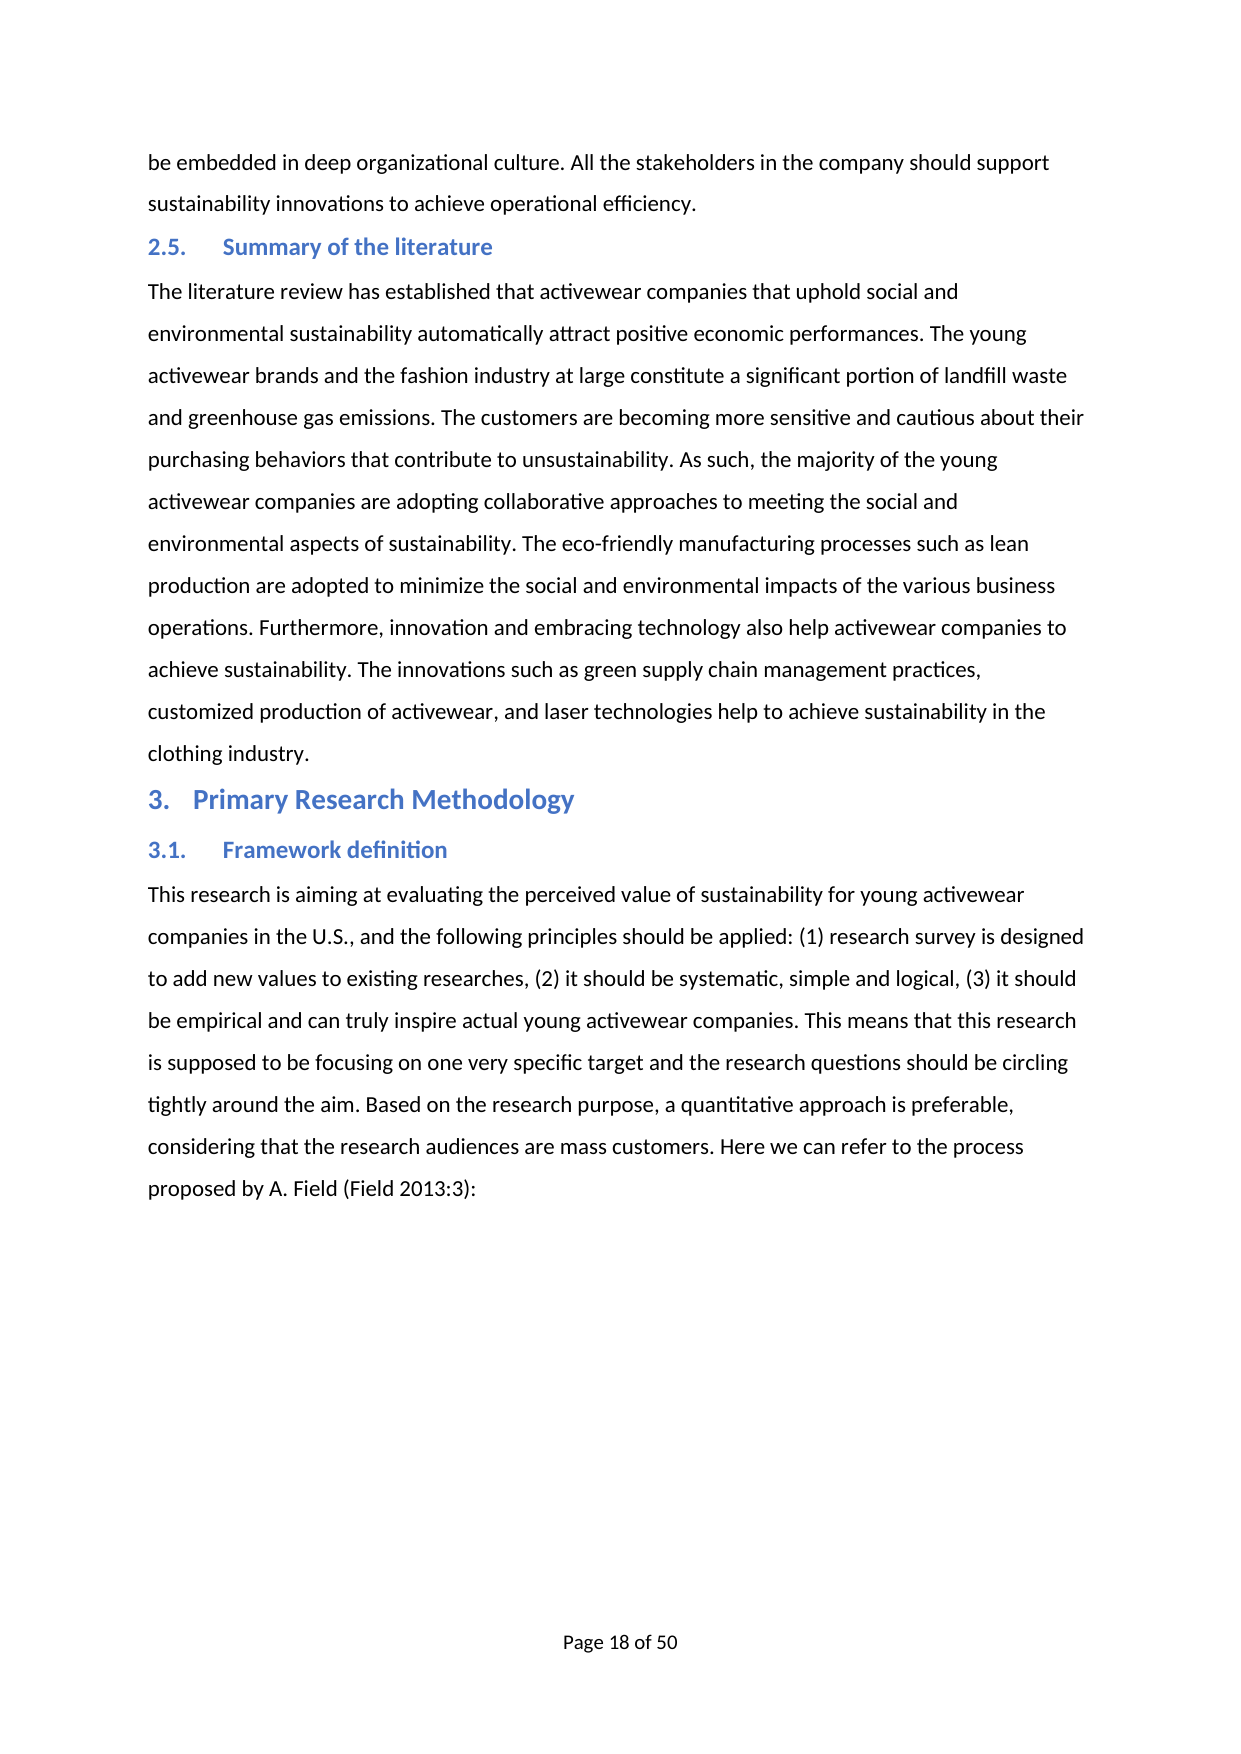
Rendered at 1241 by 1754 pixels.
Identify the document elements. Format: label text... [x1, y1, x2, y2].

list Framework definition [148, 834, 1093, 865]
text The literature review has established that activewear companies that uphold social and environmental sustainability automatically attract positive economic performances. The young activewear brands and the fashion industry at large constitute a significant portion of landfill waste and greenhouse gas emissions. The customers are becoming more sensitive and cautious about their purchasing behaviors that contribute to unsustainability. As such, the majority of the young activewear companies are adopting collaborative approaches to meeting the social and environmental aspects of sustainability. The eco-friendly manufacturing processes such as lean production are adopted to minimize the social and environmental impacts of the various business operations. Furthermore, innovation and embracing technology also help activewear companies to achieve sustainability. The innovations such as green supply chain management practices, customized production of activewear, and laser technologies help to achieve sustainability in the clothing industry. [148, 277, 1093, 767]
text This research is aiming at evaluating the perceived value of sustainability for young activewear companies in the U.S., and the following principles should be applied: (1) research survey is designed to add new values to existing researches, (2) it should be systematic, simple and logical, (3) it should be empirical and can truly inspire actual young activewear companies. This means that this research is supposed to be focusing on one very specific target and the research questions should be circling tightly around the aim. Based on the research purpose, a quantitative approach is preferable, considering that the research audiences are mass customers. Here we can refer to the process proposed by A. Field (Field 2013:3): [148, 880, 1093, 1202]
list Summary of the literature [148, 232, 1093, 262]
list Primary Research Methodology [148, 781, 1093, 817]
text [148, 148, 1093, 218]
